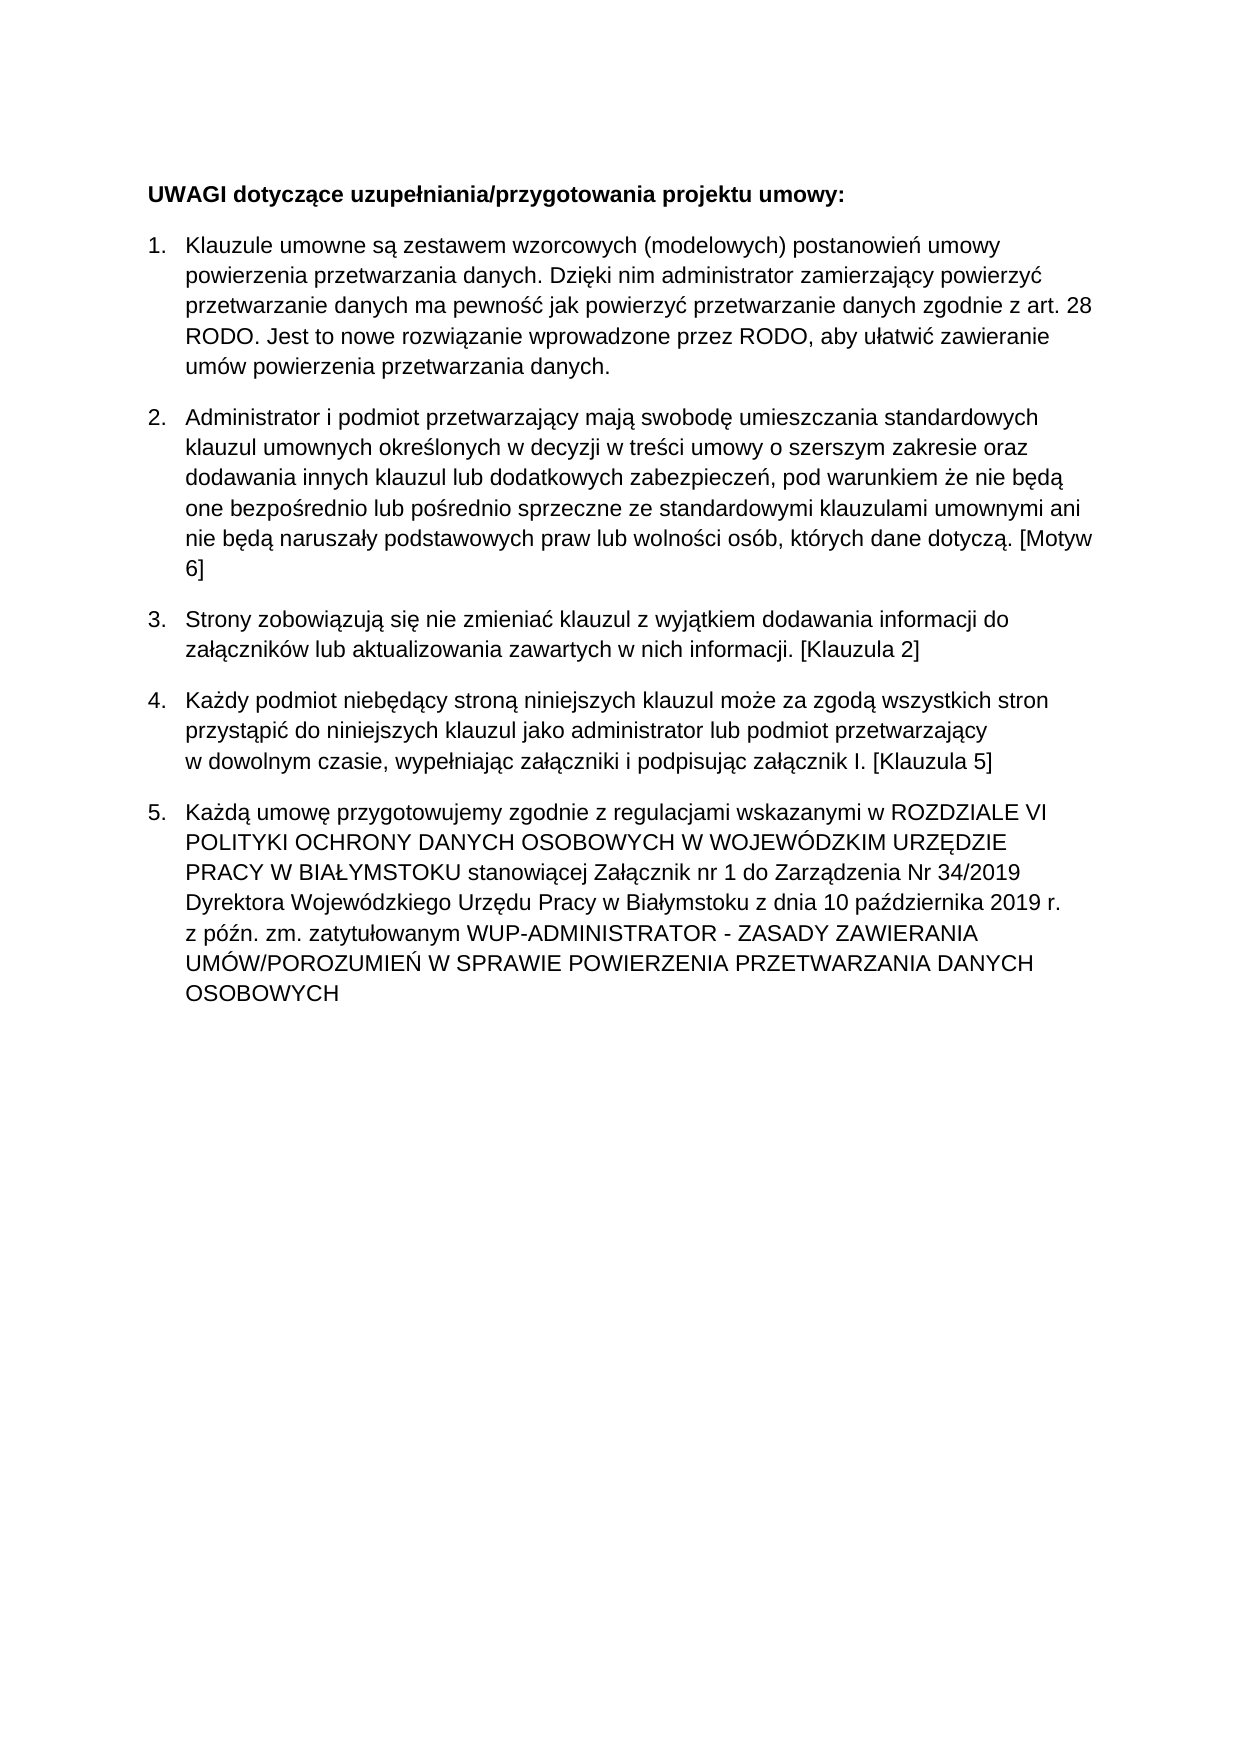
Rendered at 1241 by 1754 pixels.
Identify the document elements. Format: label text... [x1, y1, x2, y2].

list Klauzule umowne są zestawem wzorcowych (modelowych) postanowień umowy powierzenia przetwarzania danych. Dzięki nim administrator zamierzający powierzyć przetwarzanie danych ma pewność jak powierzyć przetwarzanie danych zgodnie z art. 28 RODO. Jest to nowe rozwiązanie wprowadzone przez RODO, aby ułatwić zawieranie umów powierzenia przetwarzania danych. [148, 232, 1092, 379]
text UWAGI dotyczące uzupełniania/przygotowania projektu umowy: [148, 181, 1092, 207]
list Administrator i podmiot przetwarzający mają swobodę umieszczania standardowych klauzul umownych określonych w decyzji w treści umowy o szerszym zakresie oraz dodawania innych klauzul lub dodatkowych zabezpieczeń, pod warunkiem że nie będą one bezpośrednio lub pośrednio sprzeczne ze standardowymi klauzulami umownymi ani nie będą naruszały podstawowych praw lub wolności osób, których dane dotyczą. [Motyw 6] [148, 404, 1092, 581]
list Każdy podmiot niebędący stroną niniejszych klauzul może za zgodą wszystkich stron przystąpić do niniejszych klauzul jako administrator lub podmiot przetwarzający w dowolnym czasie, wypełniając załączniki i podpisując załącznik I. [Klauzula 5] [148, 687, 1092, 774]
list Każdą umowę przygotowujemy zgodnie z regulacjami wskazanymi w ROZDZIALE VI POLITYKI OCHRONY DANYCH OSOBOWYCH W WOJEWÓDZKIM URZĘDZIE PRACY W BIAŁYMSTOKU stanowiącej Załącznik nr 1 do Zarządzenia Nr 34/2019 Dyrektora Wojewódzkiego Urzędu Pracy w Białymstoku z dnia 10 października 2019 r. z późn. zm. zatytułowanym WUP-ADMINISTRATOR - ZASADY ZAWIERANIA UMÓW/POROZUMIEŃ W SPRAWIE POWIERZENIA PRZETWARZANIA DANYCH OSOBOWYCH [148, 799, 1092, 1006]
list Strony zobowiązują się nie zmieniać klauzul z wyjątkiem dodawania informacji do załączników lub aktualizowania zawartych w nich informacji. [Klauzula 2] [148, 606, 1092, 662]
